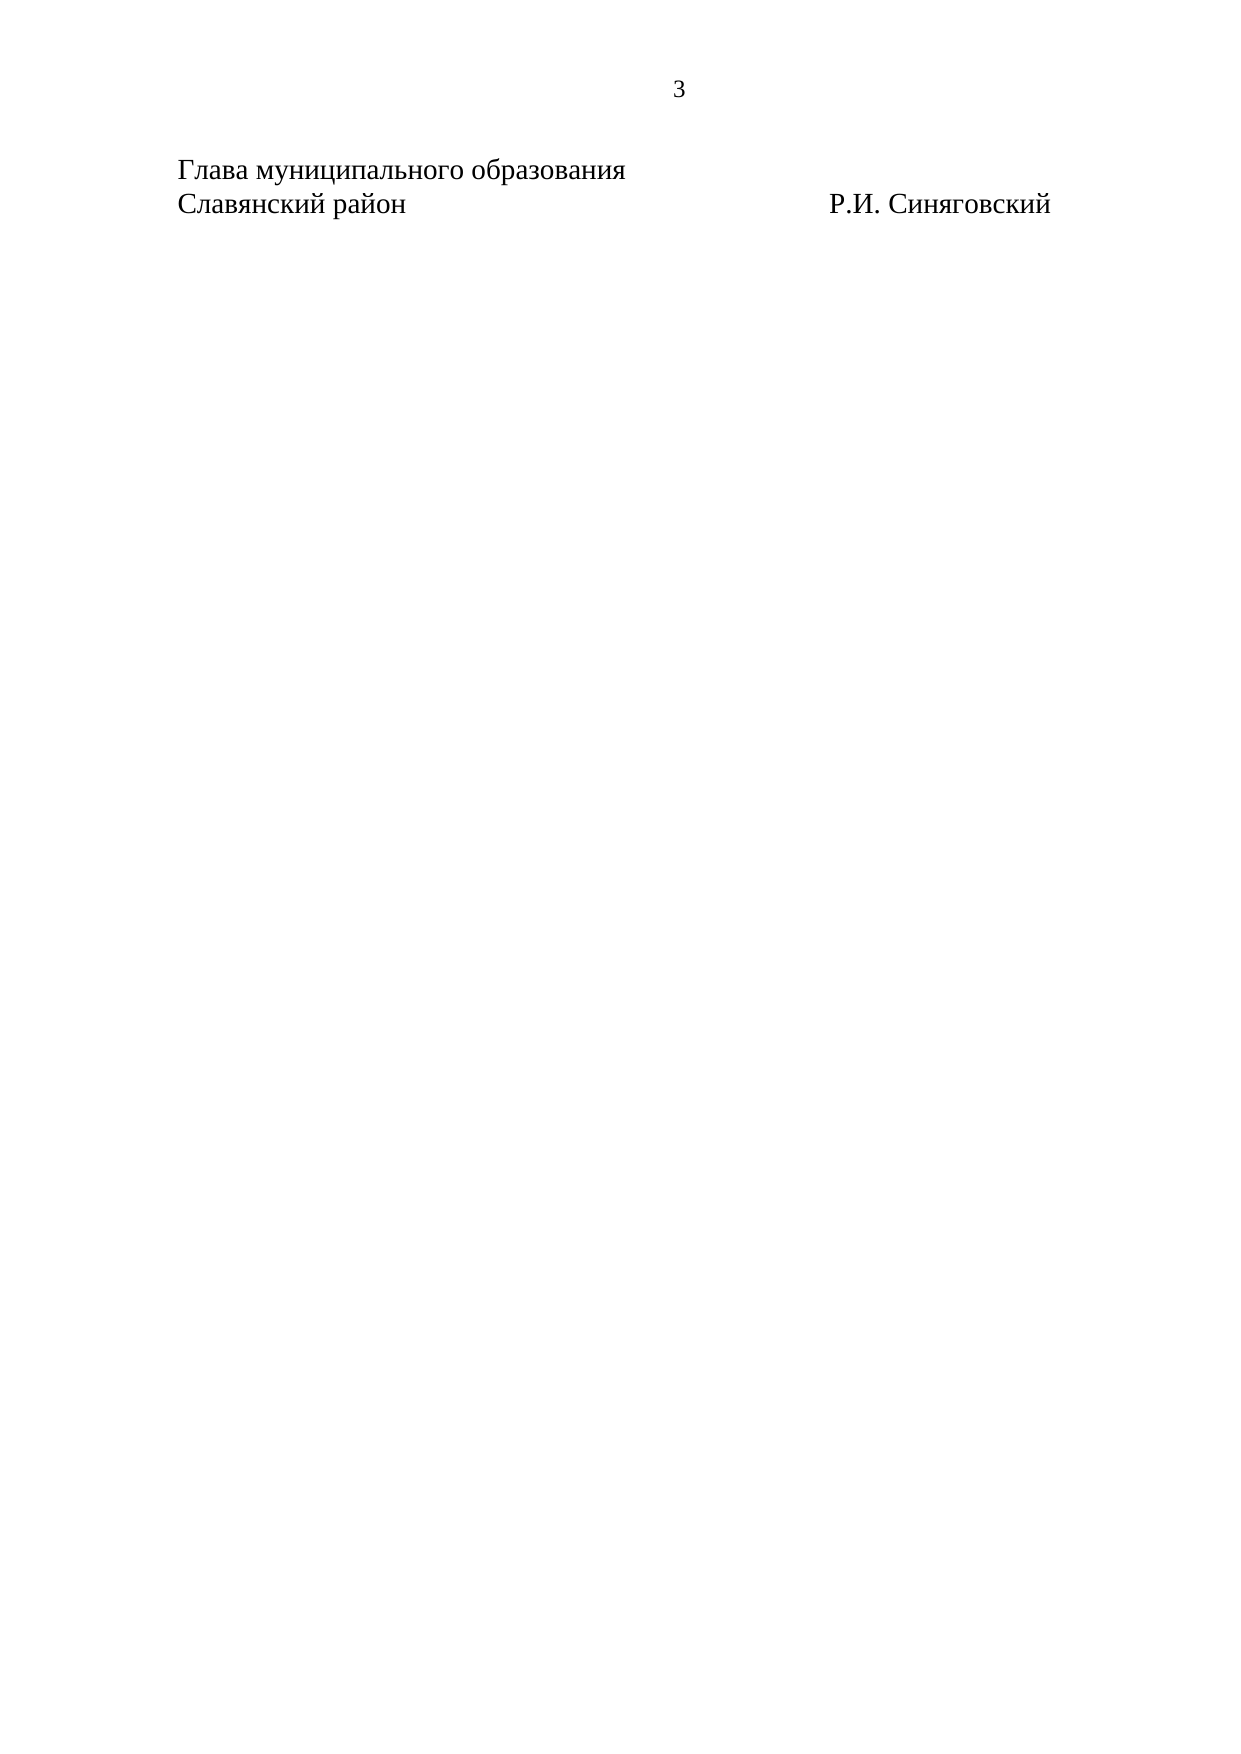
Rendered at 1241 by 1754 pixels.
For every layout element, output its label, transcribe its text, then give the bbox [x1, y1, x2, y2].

text Славянский район Р.И. Синяговский [177, 186, 1181, 220]
text Глава муниципального образования [177, 152, 1181, 186]
